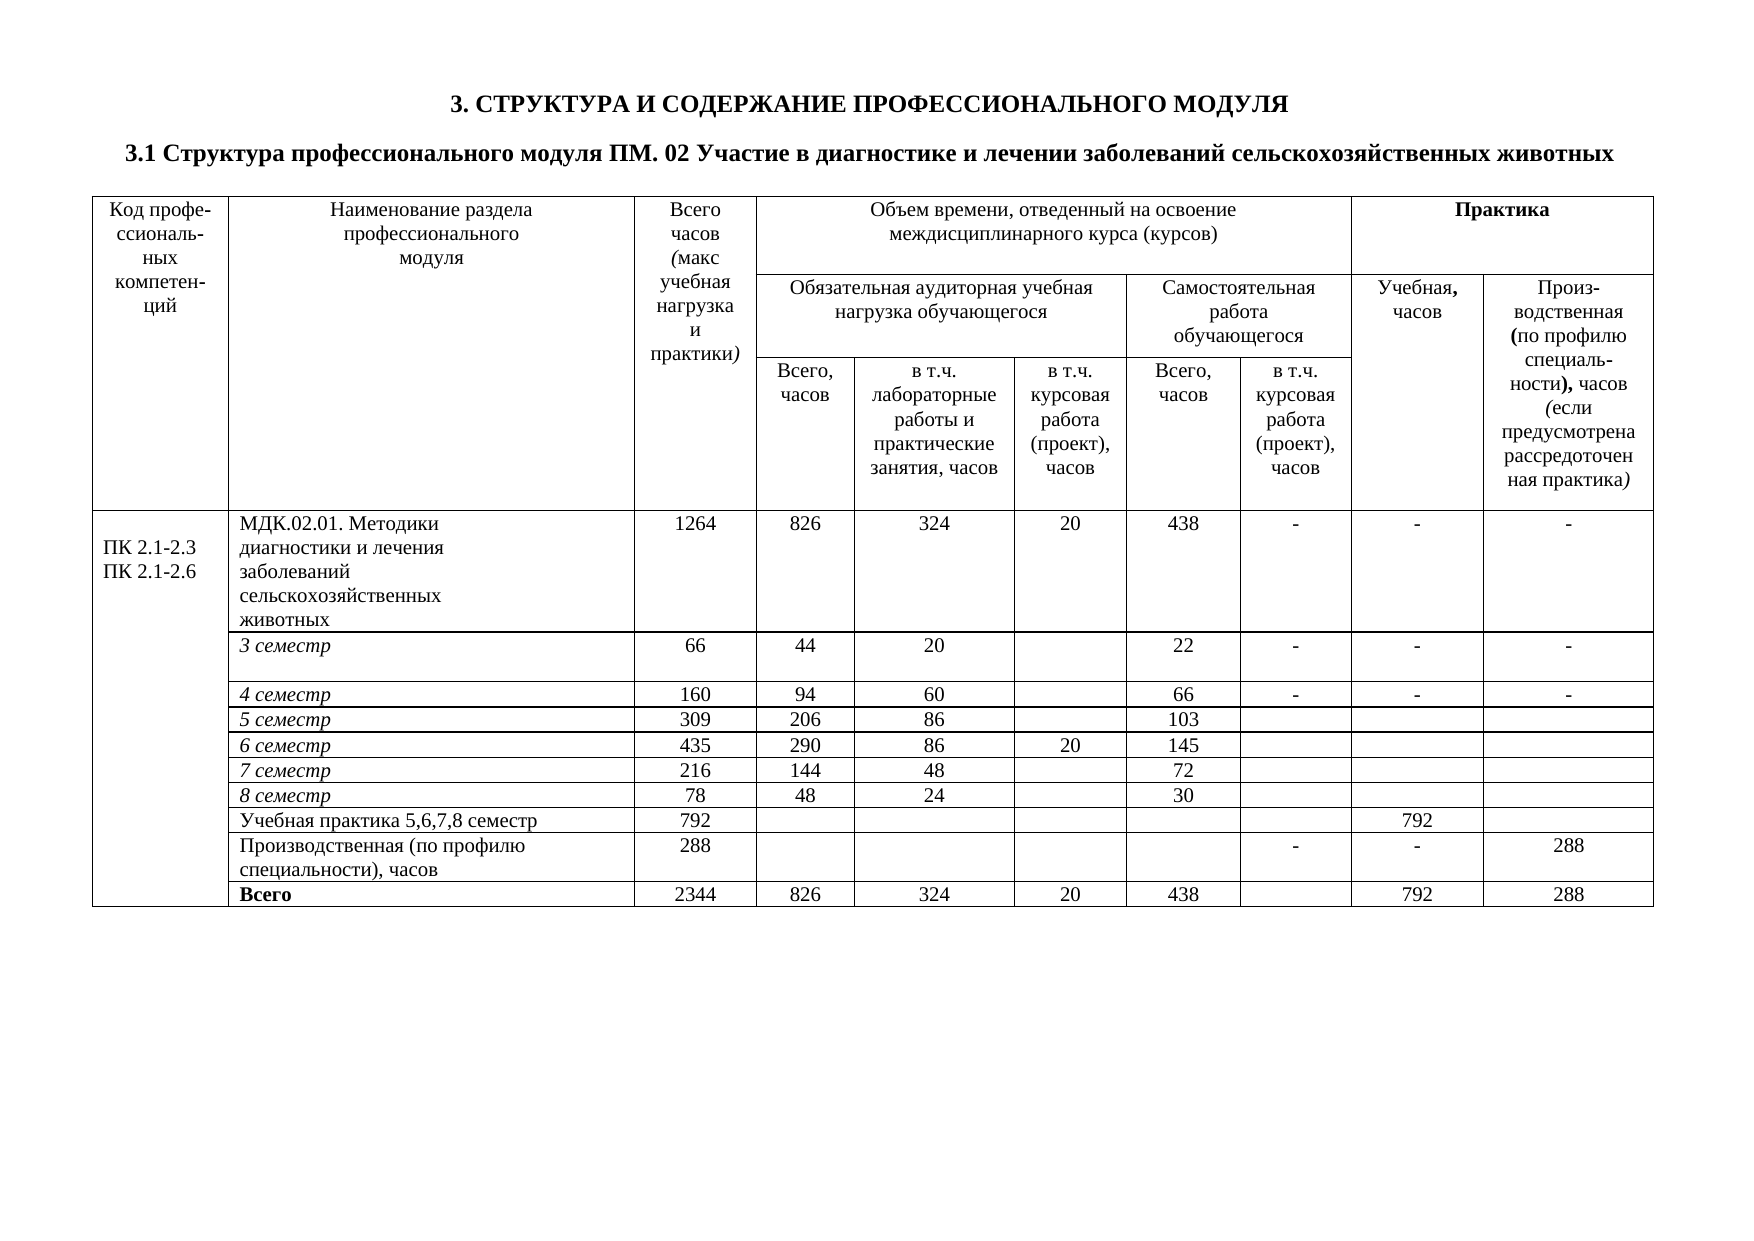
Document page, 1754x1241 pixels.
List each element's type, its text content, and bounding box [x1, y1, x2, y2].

table_cell Произ- водственная (по профилю специаль- ности), часов (если предусмотрена рассредоточен ная практика) [1484, 275, 1653, 510]
table_cell 144 [757, 758, 854, 782]
table_cell 792 [635, 808, 756, 832]
table_cell 66 [1127, 682, 1240, 706]
table_cell 20 [1015, 882, 1126, 906]
table_cell [1241, 808, 1351, 832]
table_cell 78 [635, 783, 756, 807]
text 3.1 Структура профессионального модуля ПМ. 02 Участие в диагностике и лечении заболеваний сельскохозяйственных животных [103, 138, 1636, 167]
table_cell - [1484, 682, 1653, 706]
table_cell 44 [757, 633, 854, 681]
table_cell Всего, часов [1127, 358, 1240, 510]
table_cell Самостоятельная работа обучающегося [1127, 275, 1351, 357]
table_cell [1241, 733, 1351, 757]
table_cell [757, 808, 854, 832]
table_cell [1484, 808, 1653, 832]
table_cell [1015, 833, 1126, 881]
table_cell 60 [855, 682, 1014, 706]
table_cell МДК.02.01. Методики диагностики и лечения заболеваний сельскохозяйственных животных [229, 511, 634, 631]
table_cell 4 семестр [229, 682, 634, 706]
table_cell 94 [757, 682, 854, 706]
table_cell [1484, 708, 1653, 731]
text 3. СТРУКТУРА И СОДЕРЖАНИЕ ПРОФЕССИОНАЛЬНОГО МОДУЛЯ [103, 89, 1636, 117]
table_cell 103 [1127, 708, 1240, 731]
table_cell [1352, 783, 1483, 807]
table_cell ПК 2.1-2.3 ПК 2.1-2.6 [93, 511, 228, 906]
table_cell 206 [757, 708, 854, 731]
table_cell [757, 833, 854, 881]
table_cell [1015, 682, 1126, 706]
table_cell 72 [1127, 758, 1240, 782]
table_cell 30 [1127, 783, 1240, 807]
table_cell Учебная практика 5,6,7,8 семестр [229, 808, 634, 832]
table_cell 324 [855, 882, 1014, 906]
table_cell [1352, 708, 1483, 731]
table_cell - [1352, 633, 1483, 681]
table_header Всего часов (макс учебная нагрузка и практики) [635, 197, 756, 510]
table_cell [1352, 733, 1483, 757]
table_cell [1015, 633, 1126, 681]
table_cell 826 [757, 882, 854, 906]
table_cell [1484, 758, 1653, 782]
table_cell Производственная (по профилю специальности), часов [229, 833, 634, 881]
table_cell 160 [635, 682, 756, 706]
table_cell 6 семестр [229, 733, 634, 757]
table_cell 22 [1127, 633, 1240, 681]
table_cell 20 [1015, 511, 1126, 631]
table_cell 48 [757, 783, 854, 807]
table_header Практика [1352, 197, 1653, 274]
table_cell - [1352, 833, 1483, 881]
table_cell 324 [855, 511, 1014, 631]
table_cell 66 [635, 633, 756, 681]
table_cell - [1352, 682, 1483, 706]
table_cell 1264 [635, 511, 756, 631]
table_cell 48 [855, 758, 1014, 782]
table_cell Учебная, часов [1352, 275, 1483, 510]
table_cell 792 [1352, 808, 1483, 832]
table_cell 309 [635, 708, 756, 731]
table_cell [1015, 708, 1126, 731]
table_cell [855, 833, 1014, 881]
table_cell [1127, 808, 1240, 832]
table_cell 24 [855, 783, 1014, 807]
table_cell в т.ч. курсовая работа (проект), часов [1241, 358, 1351, 510]
table_cell - [1352, 511, 1483, 631]
table_cell [1015, 783, 1126, 807]
table_cell 290 [757, 733, 854, 757]
table_cell [1352, 758, 1483, 782]
table_cell - [1484, 633, 1653, 681]
table_cell - [1241, 511, 1351, 631]
table_header Наименование раздела профессионального модуля [229, 197, 634, 510]
table_cell в т.ч. лабораторные работы и практические занятия, часов [855, 358, 1014, 510]
table_cell [1015, 808, 1126, 832]
table_cell [1241, 708, 1351, 731]
table_cell 20 [1015, 733, 1126, 757]
table_cell [1241, 783, 1351, 807]
table_cell 3 семестр [229, 633, 634, 681]
table_cell - [1484, 511, 1653, 631]
table_cell [1484, 783, 1653, 807]
table_cell 435 [635, 733, 756, 757]
table_cell 792 [1352, 882, 1483, 906]
table_cell 438 [1127, 882, 1240, 906]
table_cell [1484, 733, 1653, 757]
table_cell - [1241, 833, 1351, 881]
table_cell 86 [855, 708, 1014, 731]
table_cell 216 [635, 758, 756, 782]
table_cell - [1241, 633, 1351, 681]
table_cell Обязательная аудиторная учебная нагрузка обучающегося [757, 275, 1126, 357]
table_cell Всего [229, 882, 634, 906]
table_header Объем времени, отведенный на освоение междисциплинарного курса (курсов) [757, 197, 1351, 274]
table_cell 826 [757, 511, 854, 631]
table_cell - [1241, 682, 1351, 706]
table_cell 8 семестр [229, 783, 634, 807]
table_cell 145 [1127, 733, 1240, 757]
table_cell 288 [1484, 882, 1653, 906]
table_cell [855, 808, 1014, 832]
table_cell Всего, часов [757, 358, 854, 510]
table_cell [1127, 833, 1240, 881]
table_cell 438 [1127, 511, 1240, 631]
table_cell [1015, 758, 1126, 782]
table_cell 7 семестр [229, 758, 634, 782]
table_cell [1241, 758, 1351, 782]
table_cell 86 [855, 733, 1014, 757]
table_cell 288 [635, 833, 756, 881]
table_cell [1241, 882, 1351, 906]
table_cell 288 [1484, 833, 1653, 881]
table_cell 20 [855, 633, 1014, 681]
table_cell 2344 [635, 882, 756, 906]
table_header Код профе- ссиональ- ных компетен- ций [93, 197, 228, 510]
table_cell 5 семестр [229, 708, 634, 731]
table_cell в т.ч. курсовая работа (проект), часов [1015, 358, 1126, 510]
